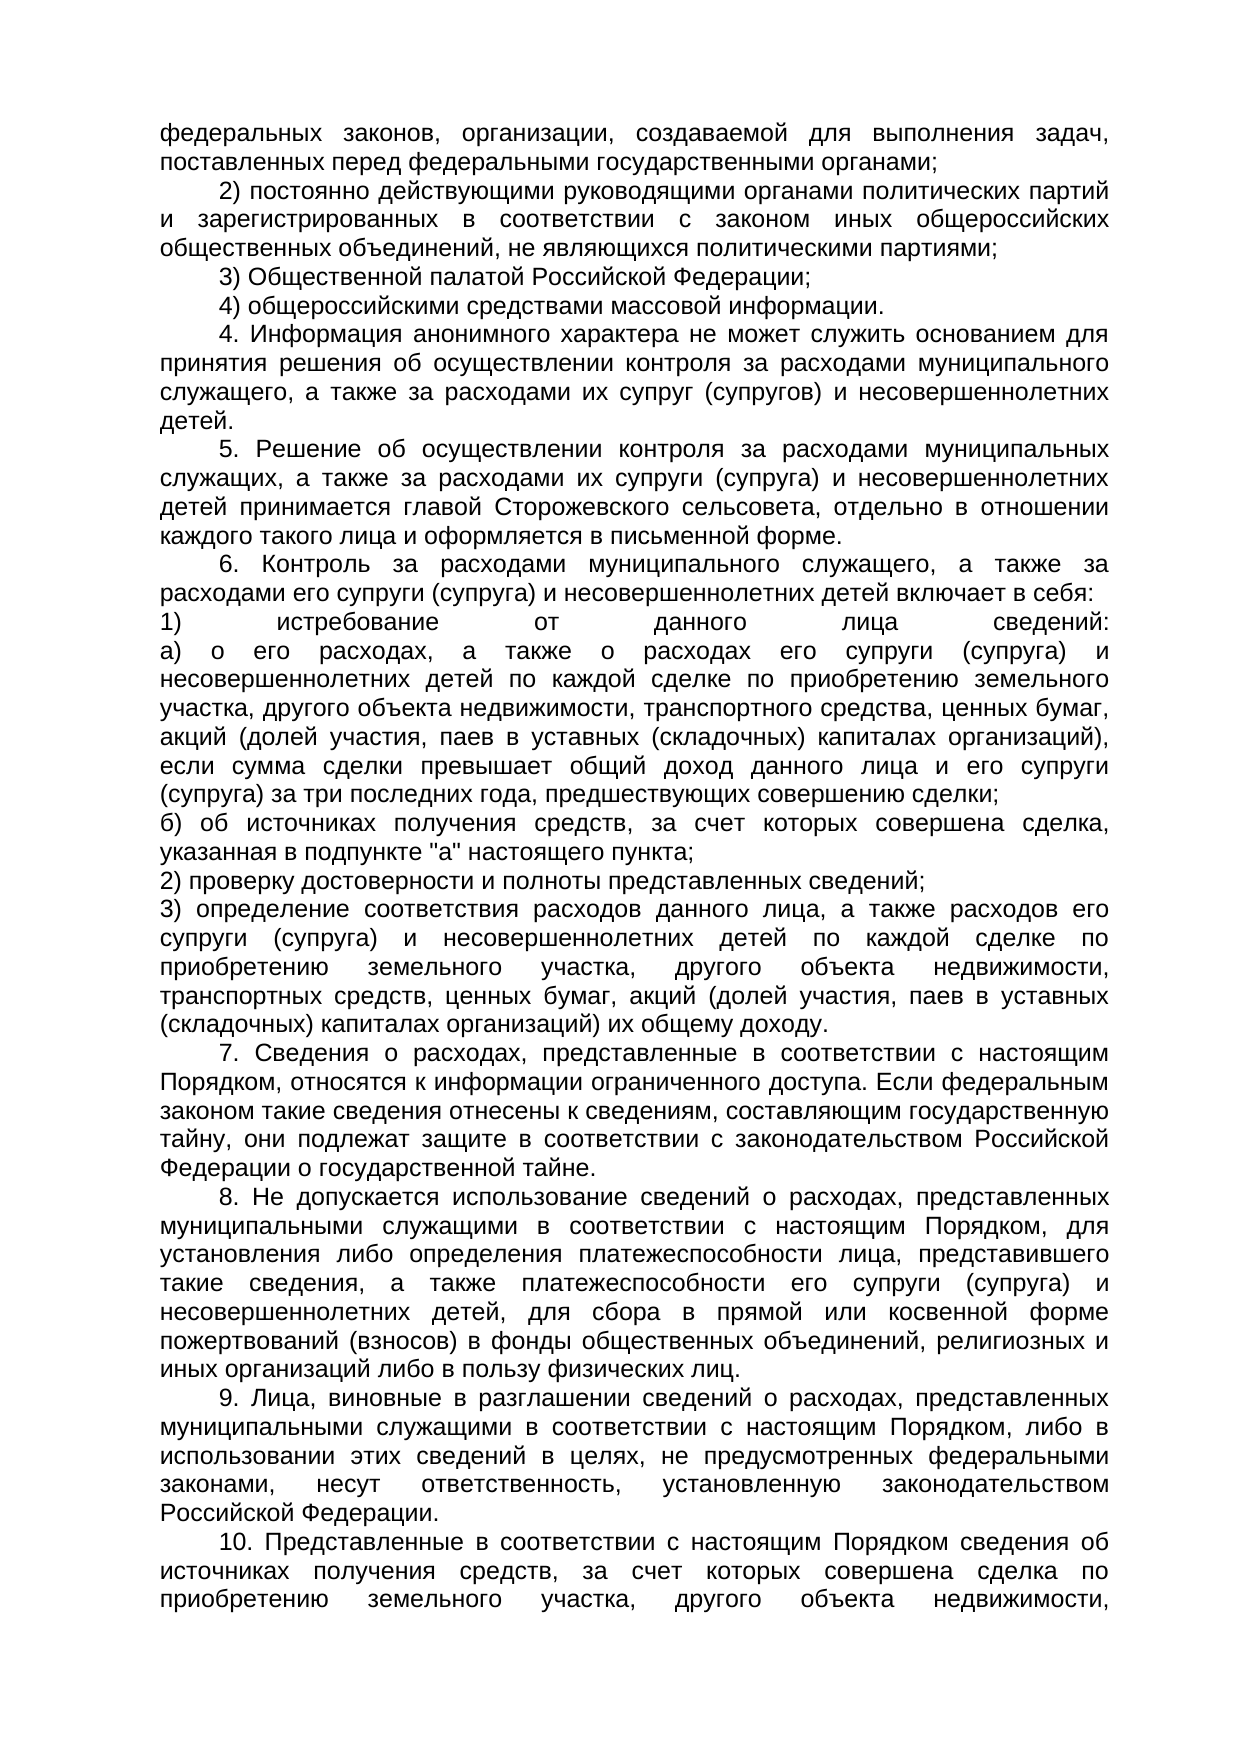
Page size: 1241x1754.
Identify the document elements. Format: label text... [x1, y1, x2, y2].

text 6. Контроль за расходами муниципального служащего, а также за расходами его супруги (супруга) и несовершеннолетних детей включает в себя: [159, 549, 1110, 607]
text 9. Лица, виновные в разглашении сведений о расходах, представленных муниципальными служащими в соответствии с настоящим Порядком, либо в использовании этих сведений в целях, не предусмотренных федеральными законами, несут ответственность, установленную законодательством Российской Федерации. [159, 1383, 1110, 1527]
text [159, 118, 1110, 176]
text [159, 1527, 1110, 1613]
text 5. Решение об осуществлении контроля за расходами муниципальных служащих, а также за расходами их супруги (супруга) и несовершеннолетних детей принимается главой Сторожевского сельсовета, отдельно в отношении каждого такого лица и оформляется в письменной форме. [159, 434, 1110, 549]
text 2) проверку достоверности и полноты представленных сведений; [159, 866, 1110, 894]
text б) об источниках получения средств, за счет которых совершена сделка, указанная в подпункте "а" настоящего пункта; [159, 808, 1110, 866]
text 2) постоянно действующими руководящими органами политических партий и зарегистрированных в соответствии с законом иных общероссийских общественных объединений, не являющихся политическими партиями; [159, 176, 1110, 262]
text 3) определение соответствия расходов данного лица, а также расходов его супруги (супруга) и несовершеннолетних детей по каждой сделке по приобретению земельного участка, другого объекта недвижимости, транспортных средств, ценных бумаг, акций (долей участия, паев в уставных (складочных) капиталах организаций) их общему доходу. [159, 894, 1110, 1038]
text 8. Не допускается использование сведений о расходах, представленных муниципальными служащими в соответствии с настоящим Порядком, для установления либо определения платежеспособности лица, представившего такие сведения, а также платежеспособности его супруги (супруга) и несовершеннолетних детей, для сбора в прямой или косвенной форме пожертвований (взносов) в фонды общественных объединений, религиозных и иных организаций либо в пользу физических лиц. [159, 1182, 1110, 1383]
text 3) Общественной палатой Российской Федерации; [159, 262, 1110, 291]
text 7. Сведения о расходах, представленные в соответствии с настоящим Порядком, относятся к информации ограниченного доступа. Если федеральным законом такие сведения отнесены к сведениям, составляющим государственную тайну, они подлежат защите в соответствии с законодательством Российской Федерации о государственной тайне. [159, 1038, 1110, 1182]
text 1) истребование от данного лица сведений: а) о его расходах, а также о расходах его супруги (супруга) и несовершеннолетних детей по каждой сделке по приобретению земельного участка, другого объекта недвижимости, транспортного средства, ценных бумаг, акций (долей участия, паев в уставных (складочных) капиталах организаций), если сумма сделки превышает общий доход данного лица и его супруги (супруга) за три последних года, предшествующих совершению сделки; [159, 607, 1110, 808]
text 4. Информация анонимного характера не может служить основанием для принятия решения об осуществлении контроля за расходами муниципального служащего, а также за расходами их супруг (супругов) и несовершеннолетних детей. [159, 319, 1110, 434]
text 4) общероссийскими средствами массовой информации. [159, 291, 1110, 319]
